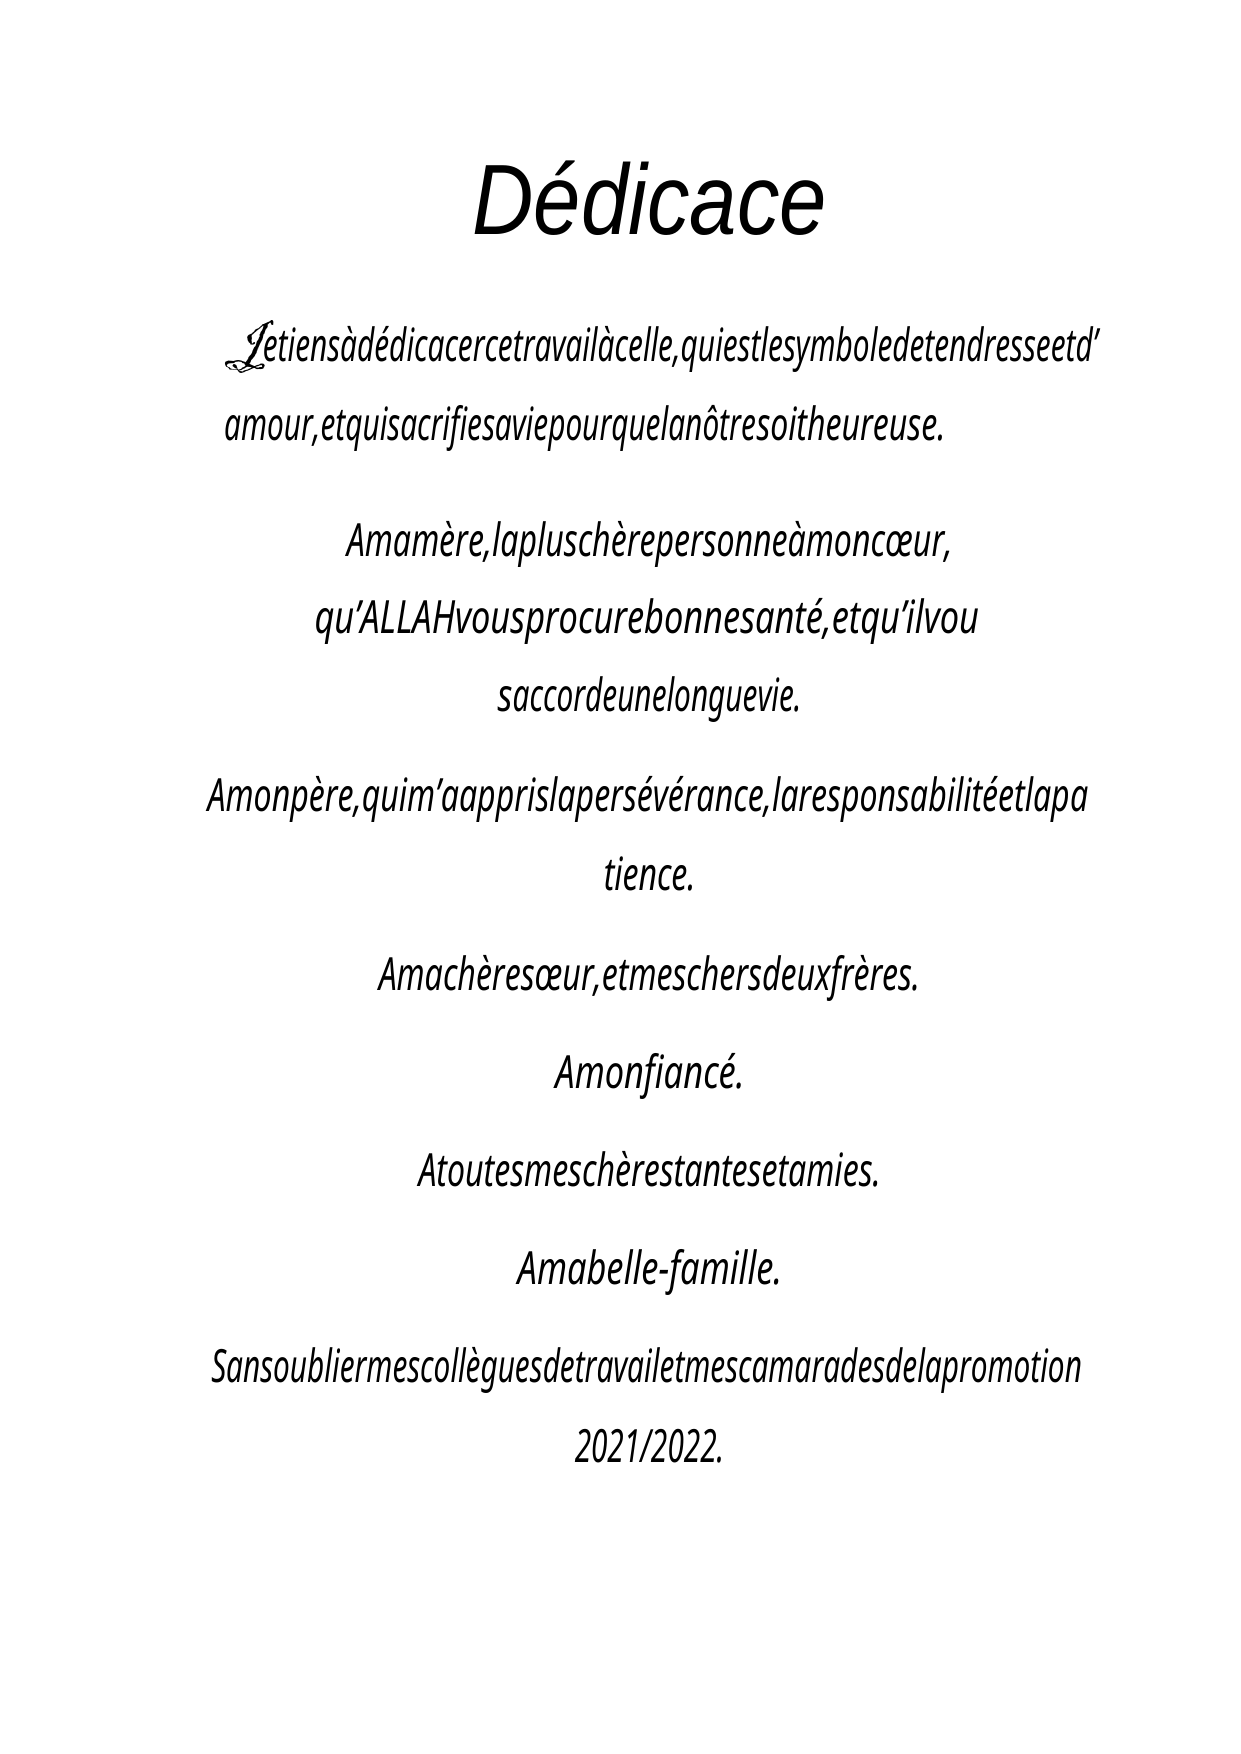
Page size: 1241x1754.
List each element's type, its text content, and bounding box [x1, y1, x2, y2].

text Amonfiancé. [207, 1039, 1092, 1101]
text Amamère,lapluschèrepersonneàmoncœur, [207, 507, 1092, 570]
text etiensàdédicacercetravailàcelle,quiestlesymboledetendresseetd’amour,etquisacrifiesaviepourquelanôtresoitheureuse. [224, 312, 1100, 454]
text Amonpère,quim’aapprislapersévérance,laresponsabilitéetlapatience. [207, 763, 1092, 904]
text Amachèresœur,etmeschersdeuxfrères. [207, 942, 1092, 1004]
text Sansoubliermescollèguesdetravailetmescamaradesdelapromotion2021/2022. [207, 1334, 1092, 1476]
text qu’ALLAHvousprocurebonnesanté,etqu’ilvousaccordeunelonguevie. [207, 584, 1092, 725]
text Atoutesmeschèrestantesetamies. [207, 1137, 1092, 1199]
text Amabelle-famille. [207, 1235, 1092, 1298]
title Dédicace [207, 144, 1092, 257]
